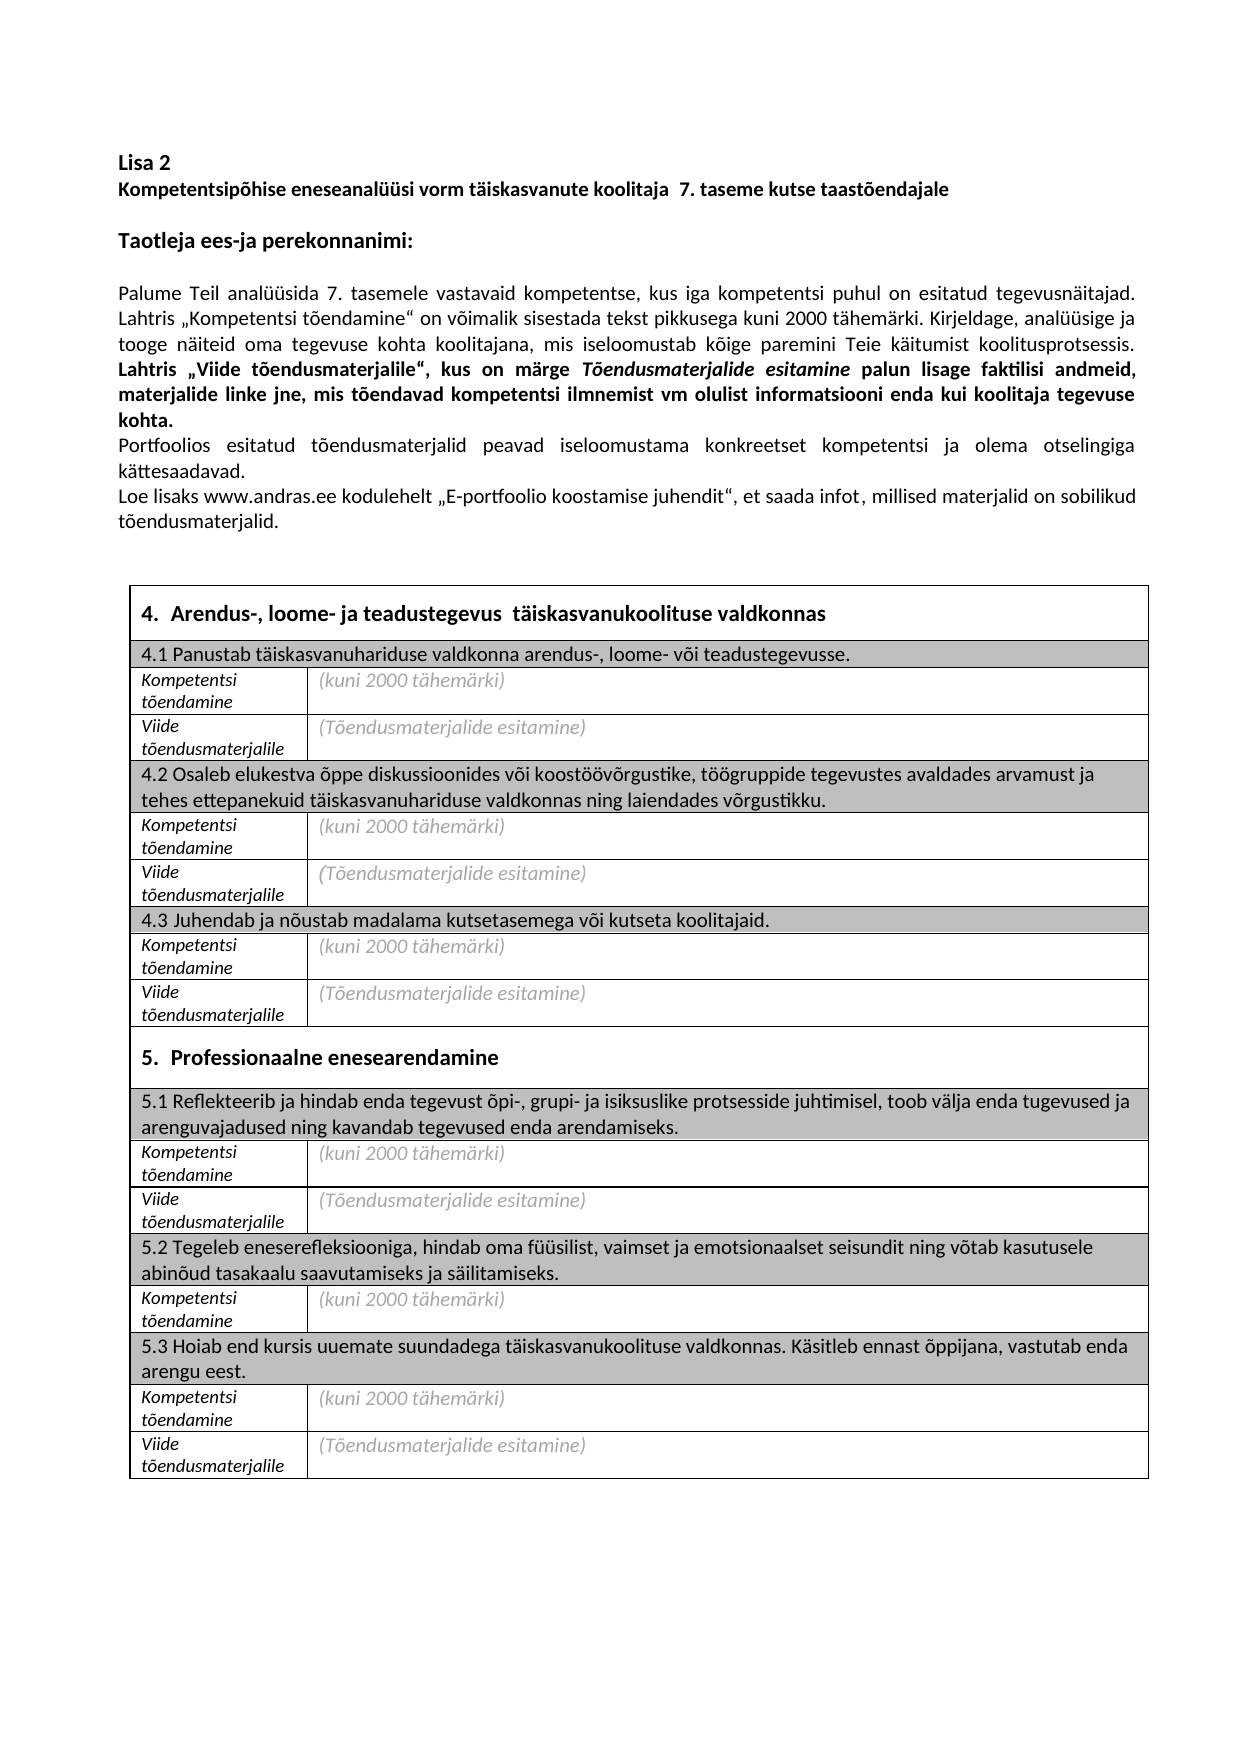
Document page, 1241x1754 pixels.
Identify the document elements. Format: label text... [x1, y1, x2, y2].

table_cell 5. Professionaalne enesearendamine [131, 1027, 1148, 1088]
table_cell Viide tõendusmaterjalile [131, 715, 307, 760]
table_cell (kuni 2000 tähemärki) [308, 934, 1148, 979]
table_cell (kuni 2000 tähemärki) [308, 668, 1148, 713]
table_cell 4.3 Juhendab ja nõustab madalama kutsetasemega või kutseta koolitajaid. [131, 907, 1148, 932]
text Portfoolios esitatud tõendusmaterjalid peavad iseloomustama konkreetset kompetentsi ja olema otselingiga kättesaadavad. [118, 432, 1137, 483]
text Lisa 2 [118, 148, 1137, 176]
table_cell (kuni 2000 tähemärki) [308, 1141, 1148, 1186]
text Taotleja ees-ja perekonnanimi: [118, 227, 1137, 254]
table_cell 5.3 Hoiab end kursis uuemate suundadega täiskasvanukoolituse valdkonnas. Käsitleb ennast õppijana, vastutab enda arengu eest. [131, 1333, 1148, 1384]
table_cell 5.2 Tegeleb eneserefleksiooniga, hindab oma füüsilist, vaimset ja emotsionaalset seisundit ning võtab kasutusele abinõud tasakaalu saavutamiseks ja säilitamiseks. [131, 1234, 1148, 1285]
table_cell Viide tõendusmaterjalile [131, 1432, 307, 1478]
table_cell Viide tõendusmaterjalile [131, 1188, 307, 1233]
table_cell (Tõendusmaterjalide esitamine) [308, 860, 1148, 906]
table_cell (Tõendusmaterjalide esitamine) [308, 1188, 1148, 1233]
table_cell Kompetentsi tõendamine [131, 1141, 307, 1186]
text Kompetentsipõhise eneseanalüüsi vorm täiskasvanute koolitaja 7. taseme kutse taastõendajale [118, 176, 1137, 201]
table_cell Viide tõendusmaterjalile [131, 860, 307, 906]
text Palume Teil analüüsida 7. tasemele vastavaid kompetentse, kus iga kompetentsi puhul on esitatud tegevusnäitajad. Lahtris „Kompetentsi tõendamine“ on võimalik sisestada tekst pikkusega kuni 2000 tähemärki. Kirjeldage, analüüsige ja tooge näiteid oma tegevuse kohta koolitajana, mis iseloomustab kõige paremini Teie käitumist koolitusprotsessis. Lahtris „Viide tõendusmaterjalile“, kus on märge Tõendusmaterjalide esitamine palun lisage faktilisi andmeid, materjalide linke jne, mis tõendavad kompetentsi ilmnemist vm olulist informatsiooni enda kui koolitaja tegevuse kohta. [118, 280, 1137, 432]
table_cell Viide tõendusmaterjalile [131, 980, 307, 1026]
table_header 4. Arendus-, loome- ja teadustegevus täiskasvanukoolituse valdkonnas [131, 586, 1148, 640]
table_cell 4.2 Osaleb elukestva õppe diskussioonides või koostöövõrgustike, töögruppide tegevustes avaldades arvamust ja tehes ettepanekuid täiskasvanuhariduse valdkonnas ning laiendades võrgustikku. [131, 761, 1148, 812]
table_cell (Tõendusmaterjalide esitamine) [308, 980, 1148, 1026]
table_cell Kompetentsi tõendamine [131, 1385, 307, 1431]
table_cell 5.1 Reflekteerib ja hindab enda tegevust õpi-, grupi- ja isiksuslike protsesside juhtimisel, toob välja enda tugevused ja arenguvajadused ning kavandab tegevused enda arendamiseks. [131, 1089, 1148, 1139]
table_cell Kompetentsi tõendamine [131, 668, 307, 713]
table_cell Kompetentsi tõendamine [131, 1286, 307, 1332]
table_cell (Tõendusmaterjalide esitamine) [308, 715, 1148, 760]
table_cell (kuni 2000 tähemärki) [308, 1385, 1148, 1431]
table_cell (kuni 2000 tähemärki) [308, 813, 1148, 859]
table_cell (Tõendusmaterjalide esitamine) [308, 1432, 1148, 1478]
table_cell 4.1 Panustab täiskasvanuhariduse valdkonna arendus-, loome- või teadustegevusse. [131, 641, 1148, 667]
table_cell Kompetentsi tõendamine [131, 813, 307, 859]
table_cell (kuni 2000 tähemärki) [308, 1286, 1148, 1332]
table_cell Kompetentsi tõendamine [131, 934, 307, 979]
text Loe lisaks www.andras.ee kodulehelt „E-portfoolio koostamise juhendit“, et saada infot, millised materjalid on sobilikud tõendusmaterjalid. [118, 483, 1137, 534]
